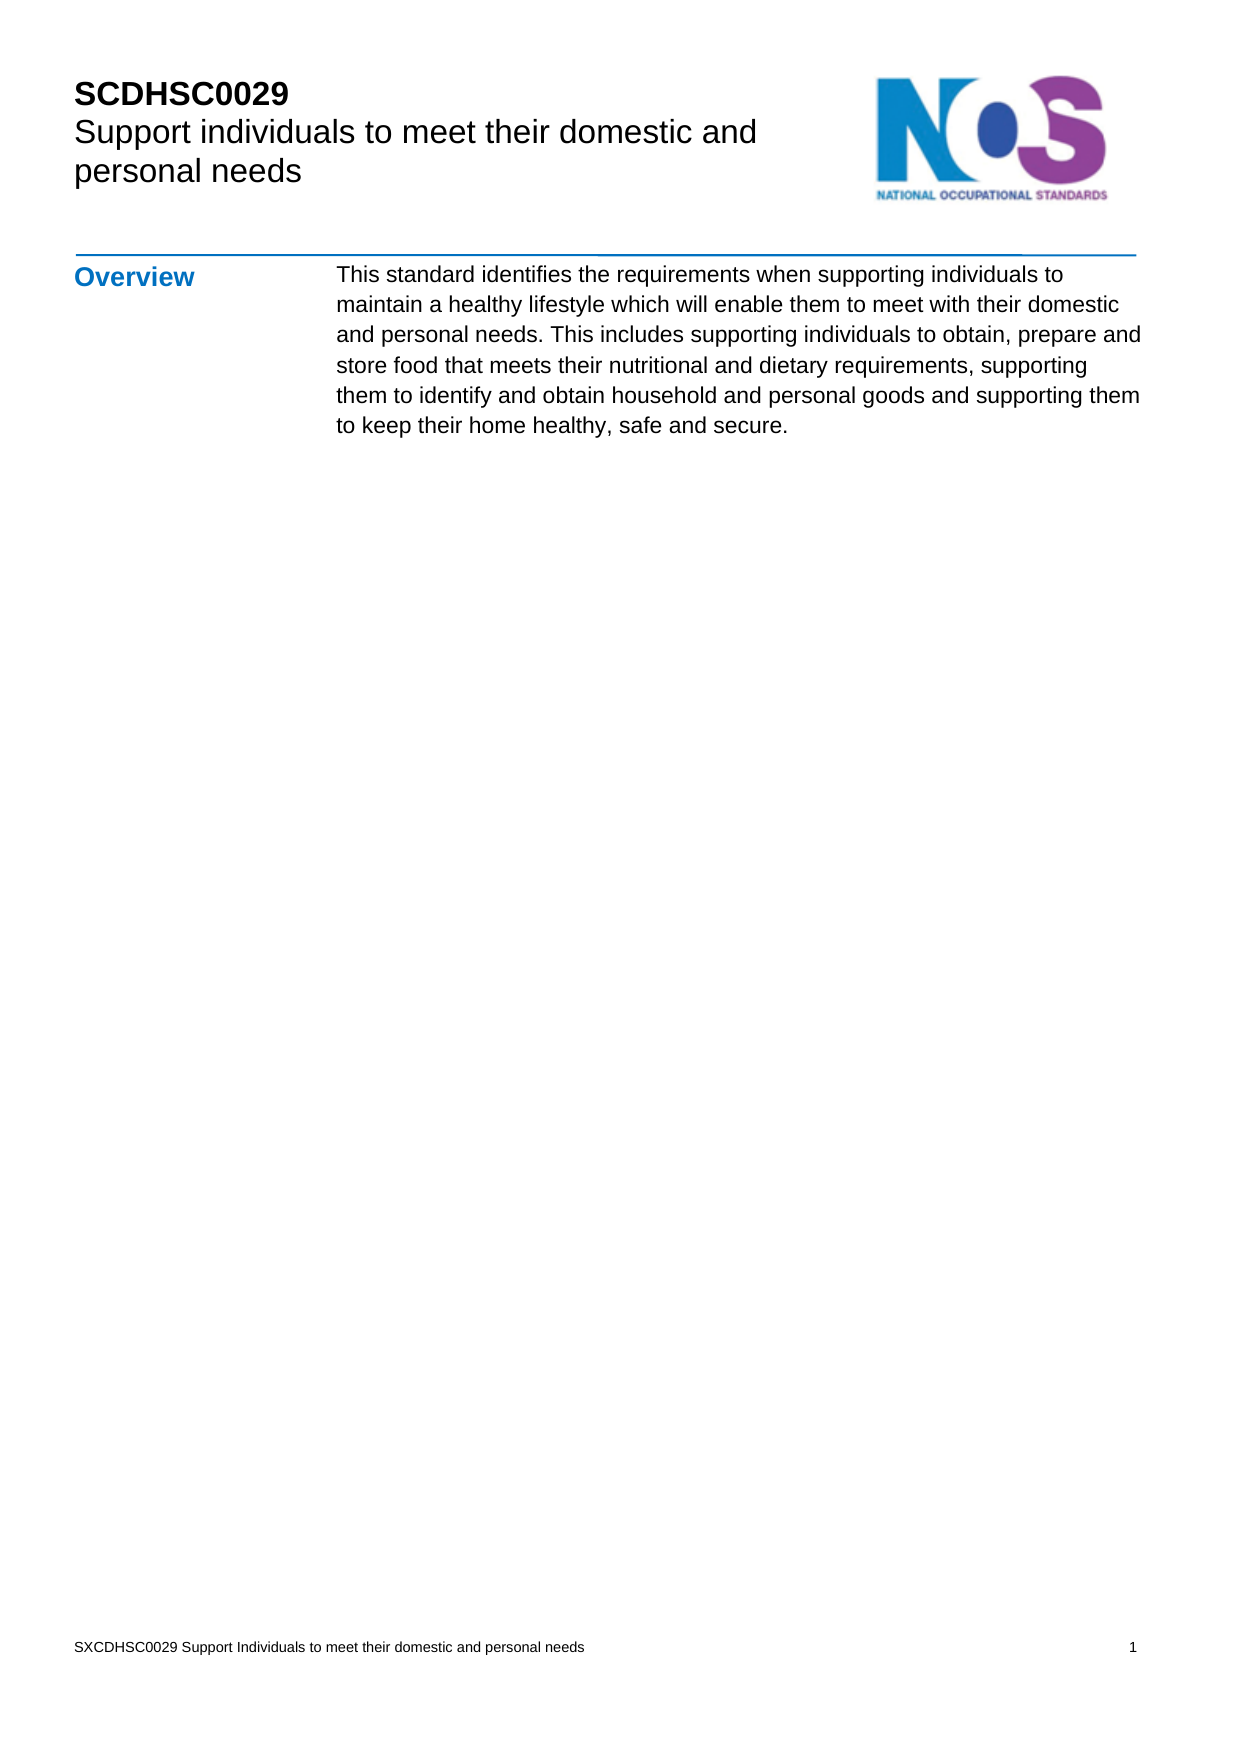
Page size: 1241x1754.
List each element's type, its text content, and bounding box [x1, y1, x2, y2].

table_header This standard identifies the requirements when supporting individuals to maintain a healthy lifestyle which will enable them to meet with their domestic and personal needs. This includes supporting individuals to obtain, prepare and store food that meets their nutritional and dietary requirements, supporting them to identify and obtain household and personal goods and supporting them to keep their home healthy, safe and secure. [325, 261, 1155, 473]
picture [871, 73, 1118, 209]
table_header Overview [63, 261, 325, 473]
